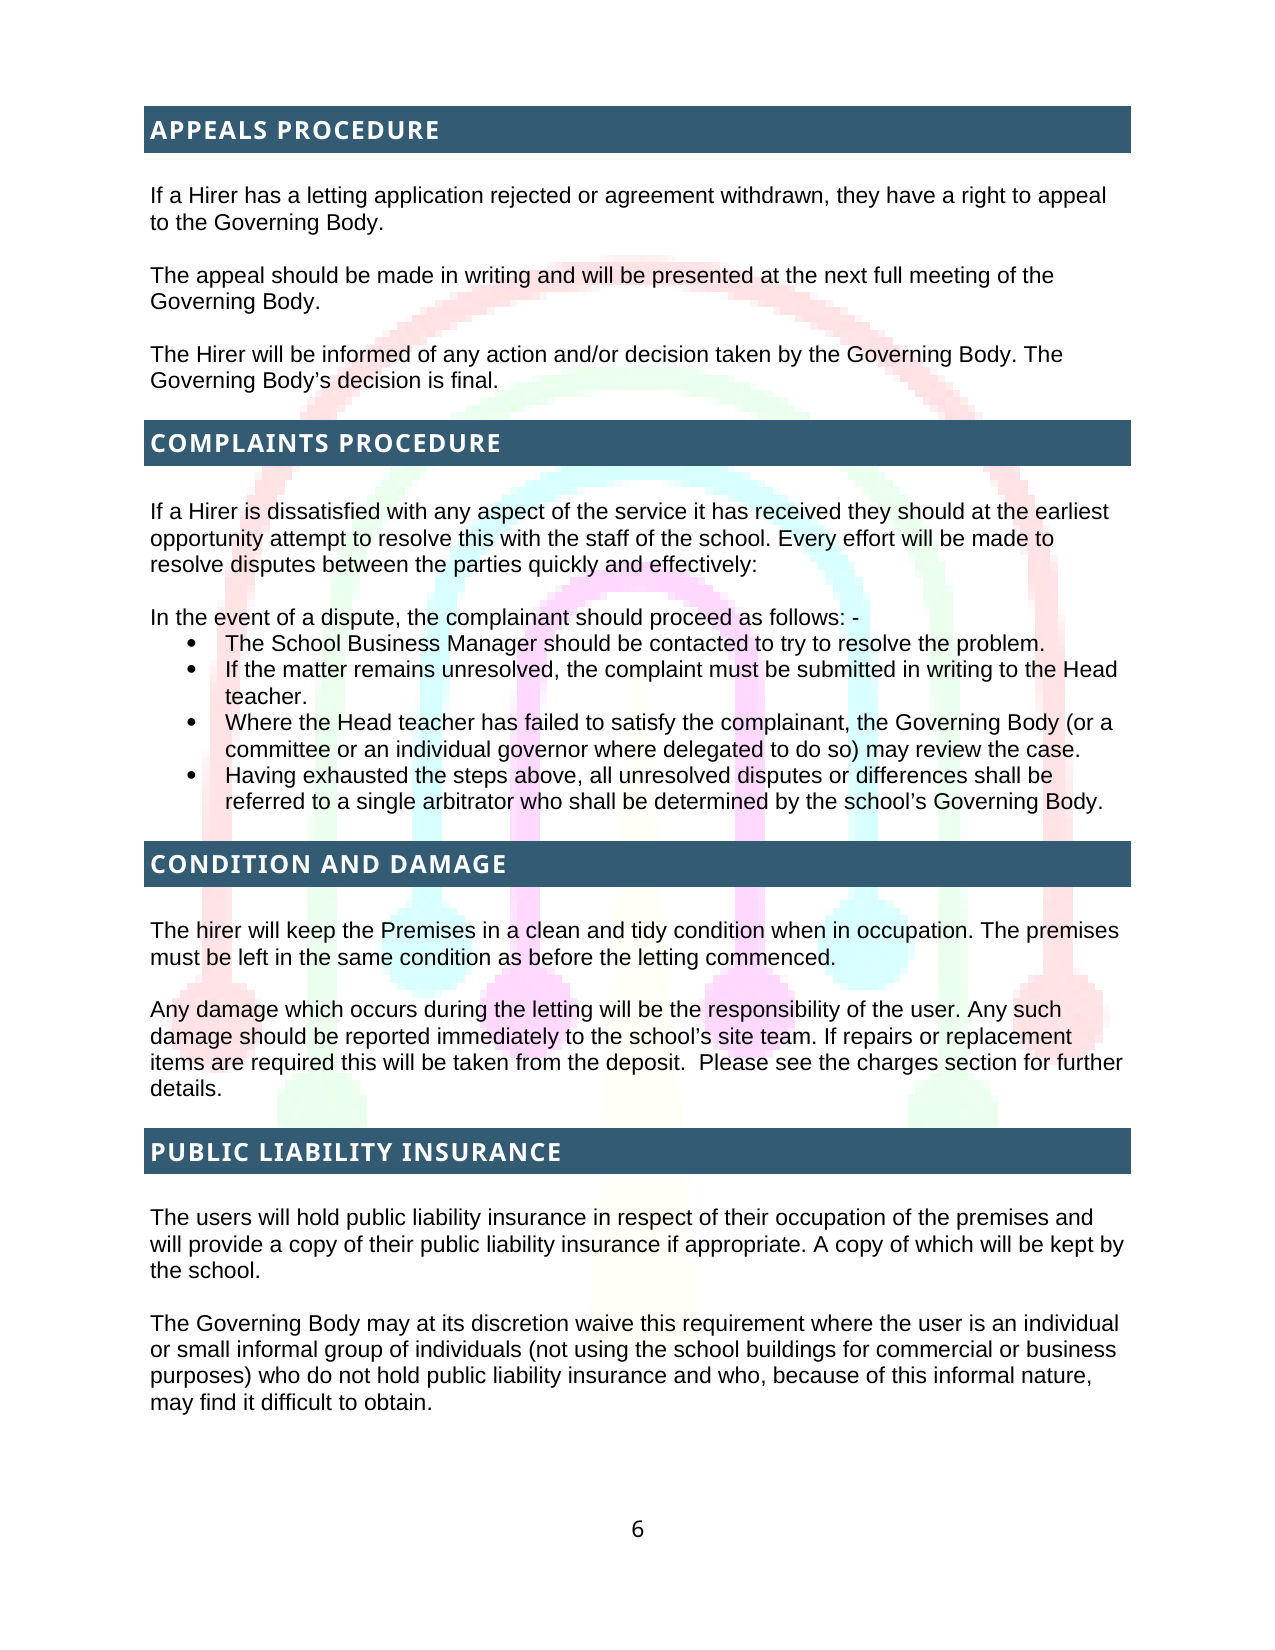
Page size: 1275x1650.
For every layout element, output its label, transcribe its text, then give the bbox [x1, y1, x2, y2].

list The School Business Manager should be contacted to try to resolve the problem. [187, 630, 1125, 656]
text If a Hirer is dissatisfied with any aspect of the service it has received they should at the earliest opportunity attempt to resolve this with the staff of the school. Every effort will be made to resolve disputes between the parties quickly and effectively: [150, 498, 1125, 577]
subtitle COMPLAINTS PROCEDURE [150, 426, 1125, 460]
subtitle Appeals Procedure [150, 113, 1125, 147]
text Any damage which occurs during the letting will be the responsibility of the user. Any such damage should be reported immediately to the school’s site team. If repairs or replacement items are required this will be taken from the deposit. Please see the charges section for further details. [150, 996, 1125, 1102]
text The users will hold public liability insurance in respect of their occupation of the premises and will provide a copy of their public liability insurance if appropriate. A copy of which will be kept by the school. [150, 1204, 1125, 1283]
text The Governing Body may at its discretion waive this requirement where the user is an individual or small informal group of individuals (not using the school buildings for commercial or business purposes) who do not hold public liability insurance and who, because of this informal nature, may find it difficult to obtain. [150, 1310, 1125, 1415]
text The hirer will keep the Premises in a clean and tidy condition when in occupation. The premises must be left in the same condition as before the letting commenced. [150, 917, 1125, 970]
text In the event of a dispute, the complainant should proceed as follows: - [150, 604, 1125, 630]
list Where the Head teacher has failed to satisfy the complainant, the Governing Body (or a committee or an individual governor where delegated to do so) may review the case. [187, 709, 1125, 762]
text The appeal should be made in writing and will be presented at the next full meeting of the Governing Body. [150, 262, 1125, 314]
text The Hirer will be informed of any action and/or decision taken by the Governing Body. The Governing Body’s decision is final. [150, 341, 1125, 393]
list Having exhausted the steps above, all unresolved disputes or differences shall be referred to a single arbitrator who shall be determined by the school’s Governing Body. [187, 762, 1125, 814]
subtitle PUBLIC LIABILITY INSURANCE [150, 1134, 1125, 1168]
subtitle Condition and damage [150, 847, 1125, 881]
text If a Hirer has a letting application rejected or agreement withdrawn, they have a right to appeal to the Governing Body. [150, 182, 1125, 235]
list If the matter remains unresolved, the complaint must be submitted in writing to the Head teacher. [187, 656, 1125, 709]
